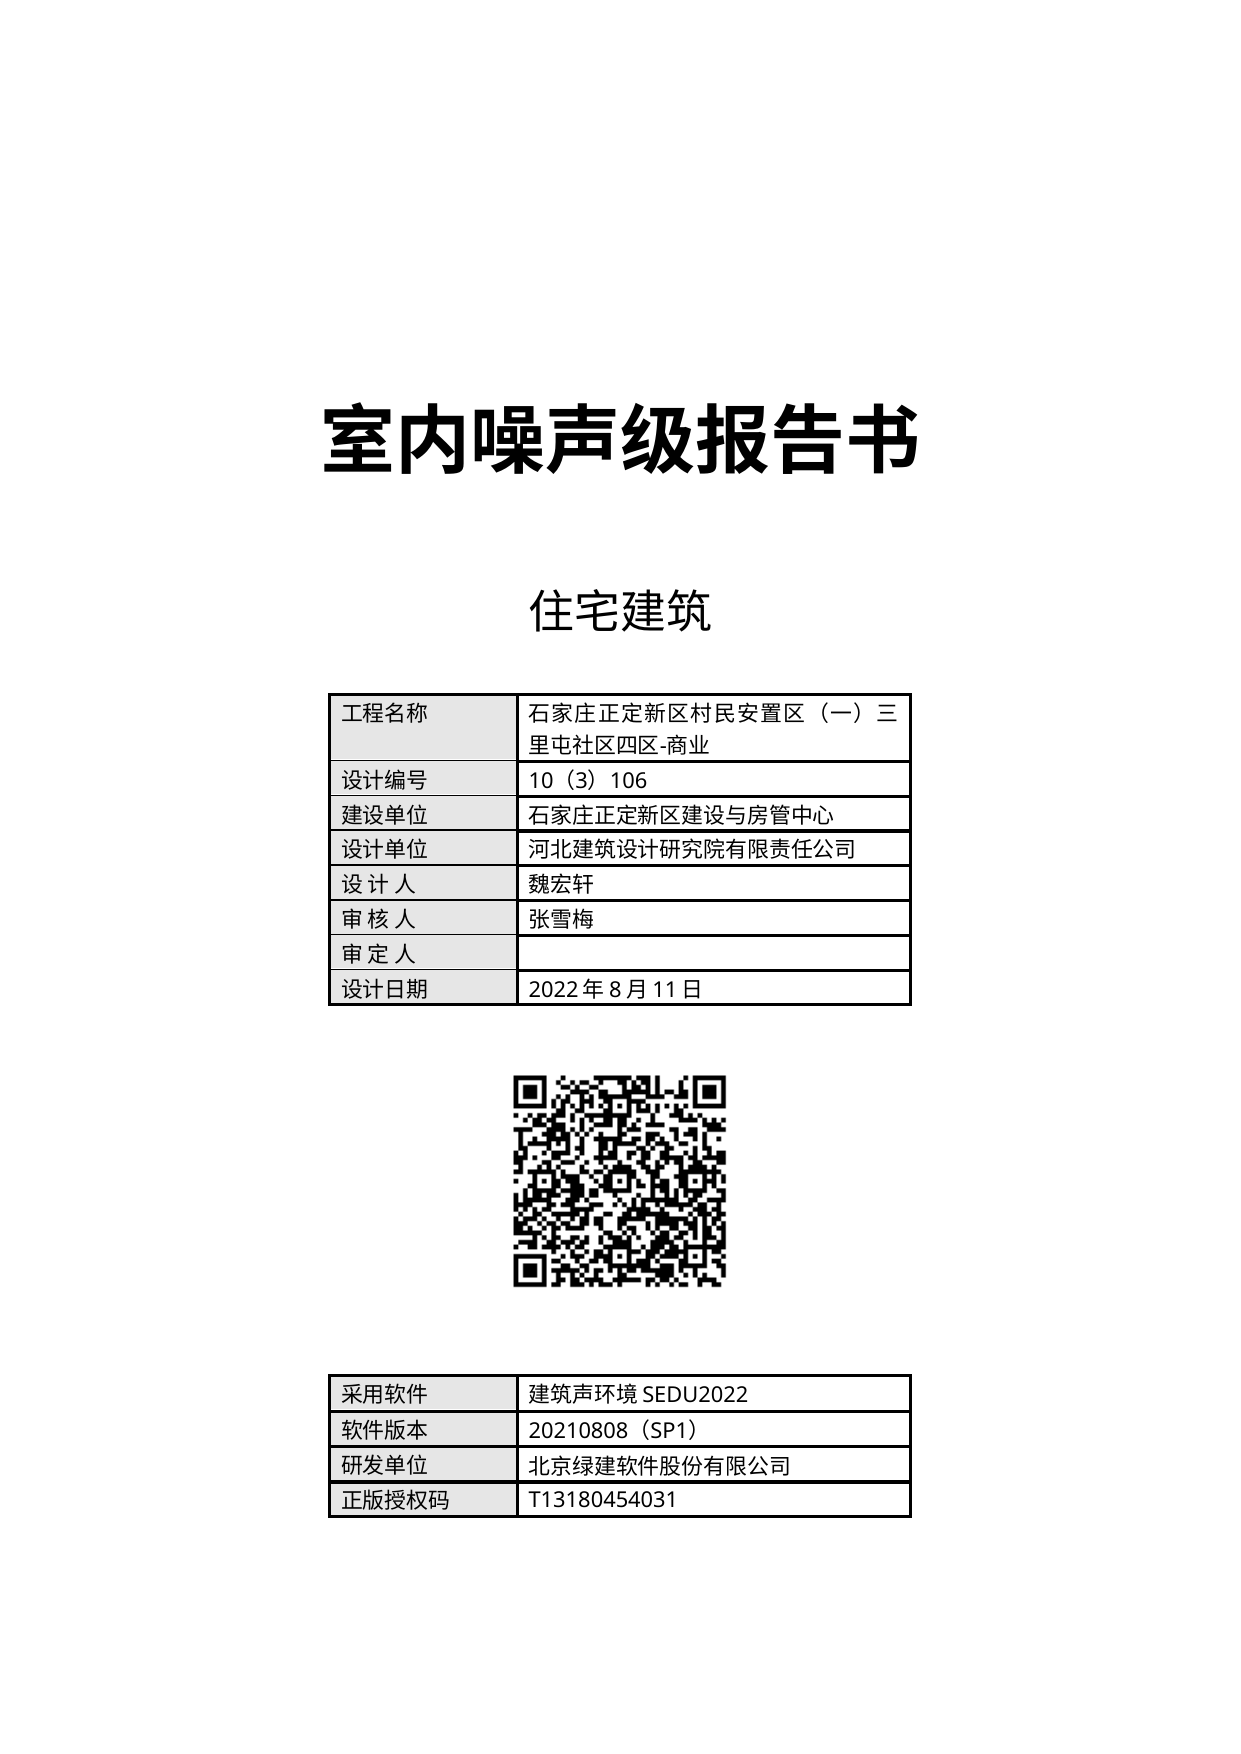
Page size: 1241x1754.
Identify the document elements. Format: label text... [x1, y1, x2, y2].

table_cell 10（3）106 [519, 763, 909, 794]
table_header 建筑声环境SEDU2022 [519, 1377, 909, 1409]
table_cell 研发单位 [331, 1448, 516, 1480]
table_cell 设计编号 [331, 761, 516, 794]
table_cell 审 定 人 [331, 935, 516, 968]
text 室内噪声级报告书 [148, 380, 1092, 489]
table_cell 河北建筑设计研究院有限责任公司 [519, 833, 909, 864]
table_cell 设 计 人 [331, 866, 516, 899]
table_cell 软件版本 [331, 1413, 516, 1445]
picture [496, 1057, 745, 1306]
table_cell 石家庄正定新区建设与房管中心 [519, 798, 909, 829]
table_cell 北京绿建软件股份有限公司 [519, 1448, 909, 1480]
table_cell [519, 937, 909, 968]
table_header 石家庄正定新区村民安置区（一）三里屯社区四区-商业 [519, 696, 909, 759]
table_cell 正版授权码 [331, 1484, 516, 1515]
table_cell 审 核 人 [331, 901, 516, 934]
table_cell 设计日期 [331, 970, 516, 1003]
table_header 采用软件 [331, 1377, 516, 1409]
table_header 工程名称 [331, 696, 516, 759]
table_cell 20210808（SP1） [519, 1413, 909, 1445]
table_cell 设计单位 [331, 831, 516, 864]
table_cell 魏宏轩 [519, 867, 909, 899]
table_cell 建设单位 [331, 796, 516, 829]
table_cell 2022年8月11日 [519, 972, 909, 1003]
table_cell T13180454031 [519, 1484, 909, 1515]
table_cell 张雪梅 [519, 902, 909, 934]
text 住宅建筑 [148, 576, 1092, 642]
